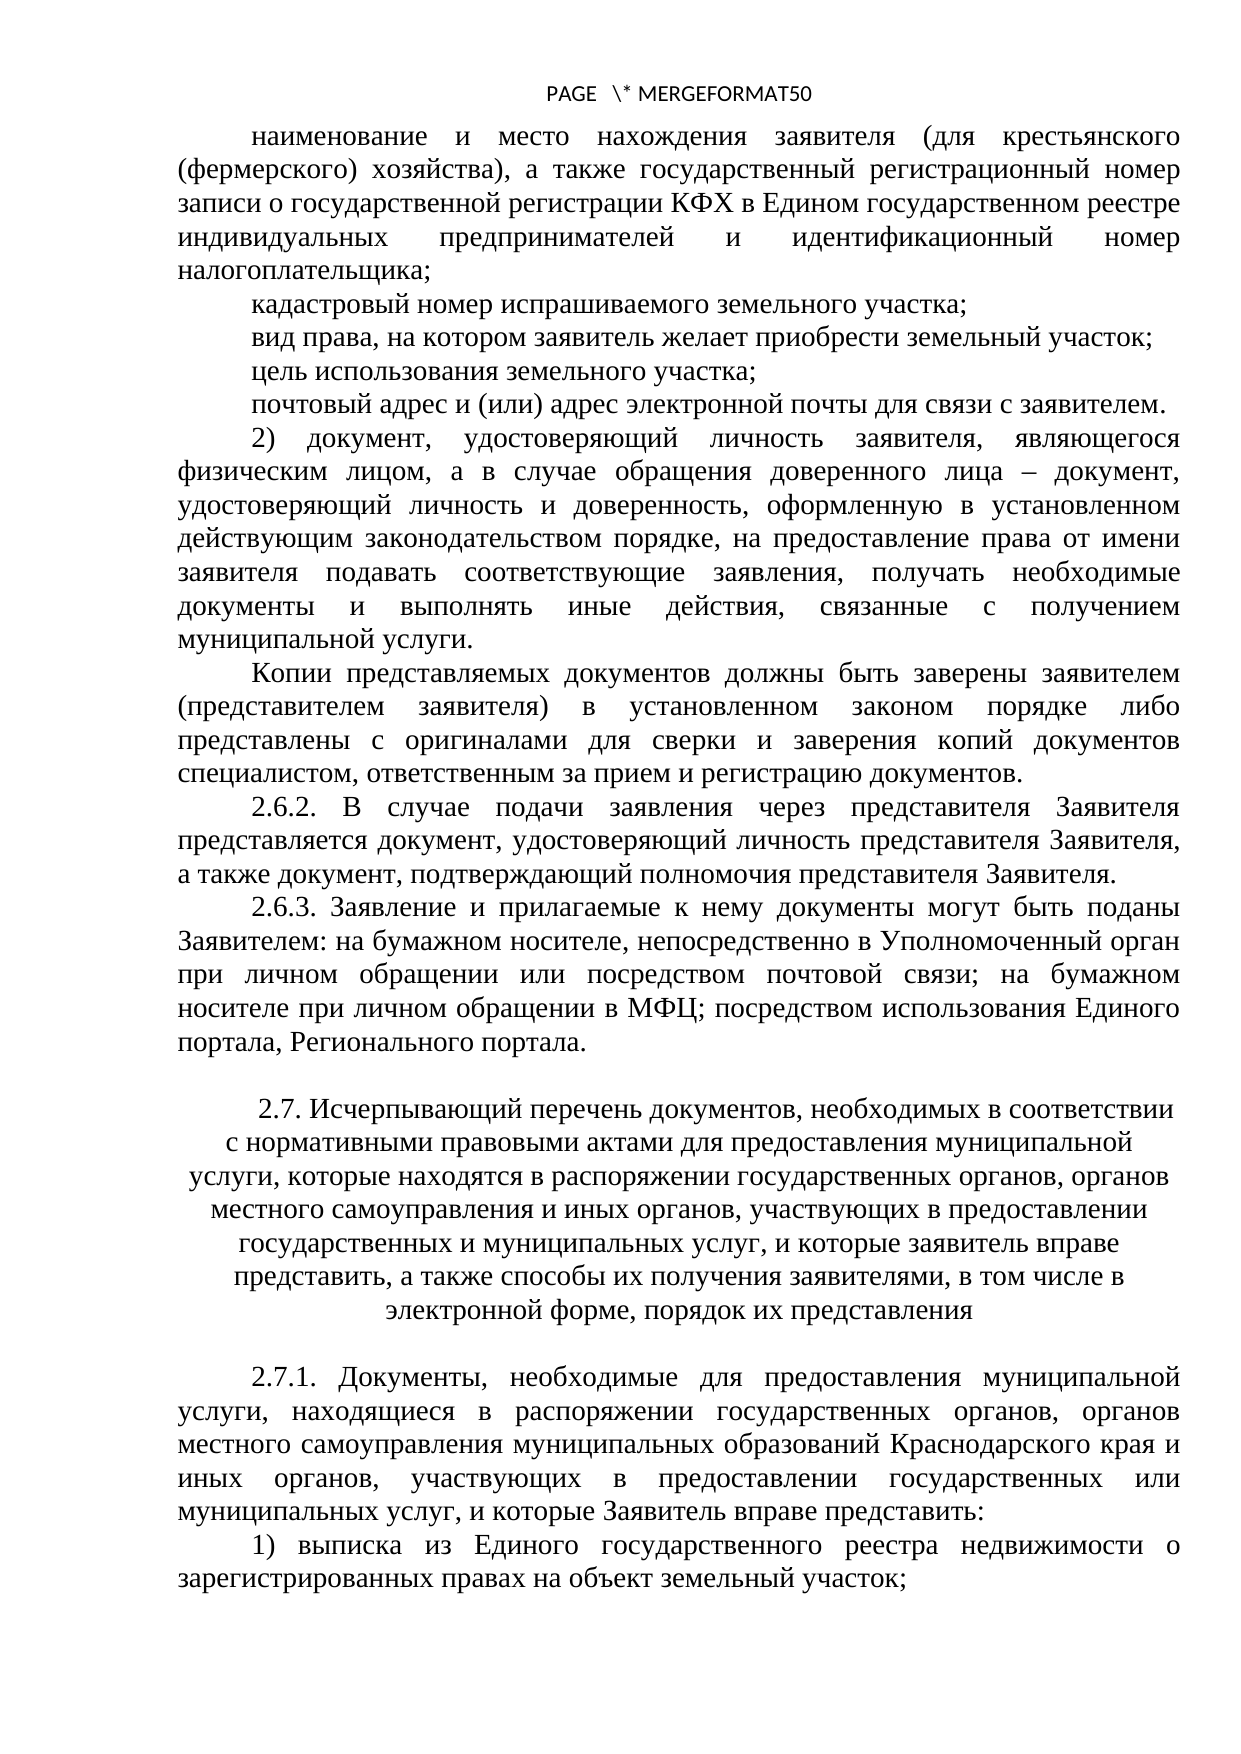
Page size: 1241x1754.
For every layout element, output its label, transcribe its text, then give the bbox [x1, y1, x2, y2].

text 2.7. Исчерпывающий перечень документов, необходимых в соответствии с нормативными правовыми актами для предоставления муниципальной услуги, которые находятся в распоряжении государственных органов, органов местного самоуправления и иных органов, участвующих в предоставлении государственных и муниципальных услуг, и которые заявитель вправе представить, а также способы их получения заявителями, в том числе в электронной форме, порядок их представления [177, 1091, 1181, 1326]
text Копии представляемых документов должны быть заверены заявителем (представителем заявителя) в установленном законом порядке либо представлены с оригиналами для сверки и заверения копий документов специалистом, ответственным за прием и регистрацию документов. [177, 655, 1181, 789]
text почтовый адрес и (или) адрес электронной почты для связи с заявителем. [177, 386, 1181, 420]
text 2.6.3. Заявление и прилагаемые к нему документы могут быть поданы Заявителем: на бумажном носителе, непосредственно в Уполномоченный орган при личном обращении или посредством почтовой связи; на бумажном носителе при личном обращении в МФЦ; посредством использования Единого портала, Регионального портала. [177, 889, 1181, 1057]
text 2.7.1. Документы, необходимые для предоставления муниципальной услуги, находящиеся в распоряжении государственных органов, органов местного самоуправления муниципальных образований Краснодарского края и иных органов, участвующих в предоставлении государственных или муниципальных услуг, и которые Заявитель вправе представить: [177, 1359, 1181, 1527]
text 1) выписка из Единого государственного реестра недвижимости о зарегистрированных правах на объект земельный участок; [177, 1527, 1181, 1594]
text наименование и место нахождения заявителя (для крестьянского (фермерского) хозяйства), а также государственный регистрационный номер записи о государственной регистрации КФХ в Едином государственном реестре индивидуальных предпринимателей и идентификационный номер налогоплательщика; [177, 118, 1181, 286]
text кадастровый номер испрашиваемого земельного участка; [177, 286, 1181, 319]
text 2) документ, удостоверяющий личность заявителя, являющегося физическим лицом, а в случае обращения доверенного лица – документ, удостоверяющий личность и доверенность, оформленную в установленном действующим законодательством порядке, на предоставление права от имени заявителя подавать соответствующие заявления, получать необходимые документы и выполнять иные действия, связанные с получением муниципальной услуги. [177, 420, 1181, 655]
text цель использования земельного участка; [177, 353, 1181, 386]
text вид права, на котором заявитель желает приобрести земельный участок; [177, 319, 1181, 353]
text 2.6.2. В случае подачи заявления через представителя Заявителя представляется документ, удостоверяющий личность представителя Заявителя, а также документ, подтверждающий полномочия представителя Заявителя. [177, 789, 1181, 889]
